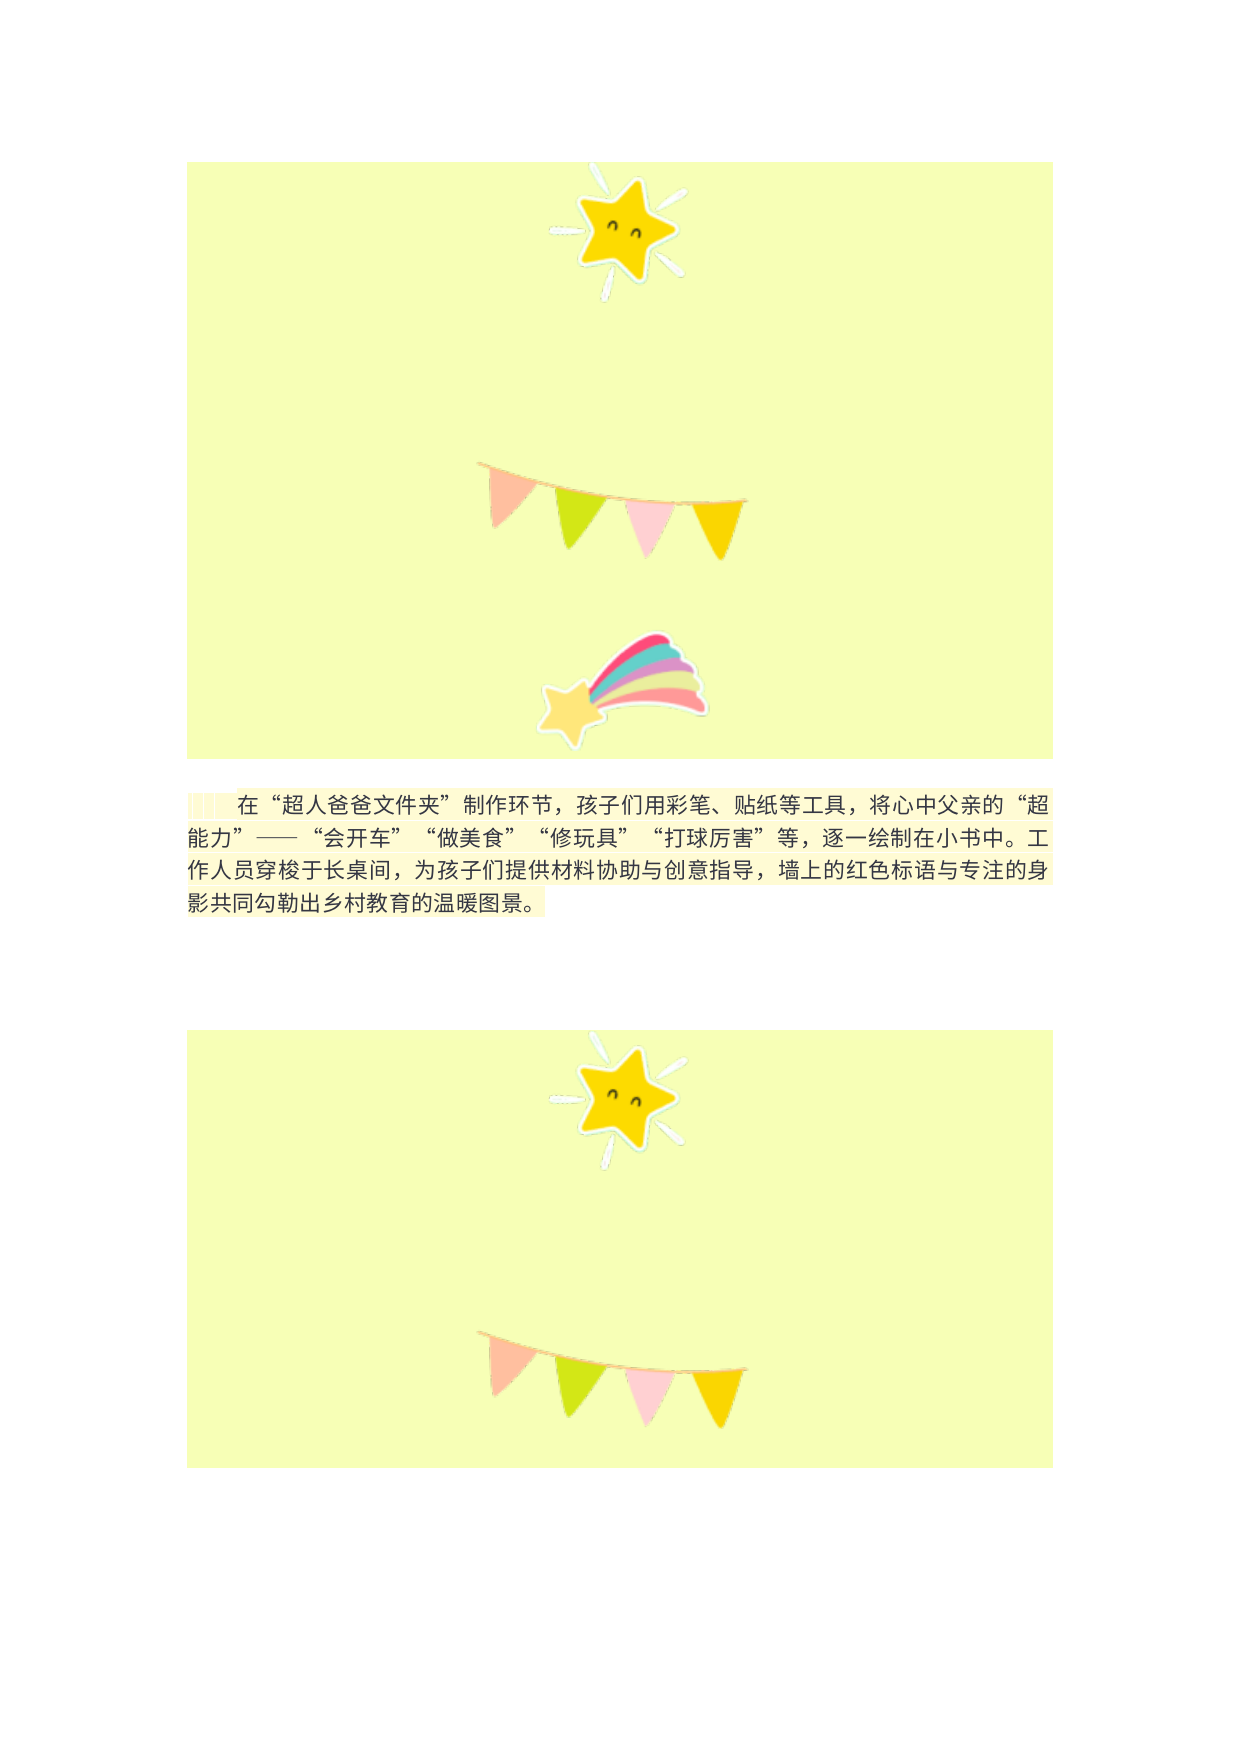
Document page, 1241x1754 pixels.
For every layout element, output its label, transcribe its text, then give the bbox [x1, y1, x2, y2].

text 在“超人爸爸文件夹”制作环节，孩子们用彩笔、贴纸等工具，将心中父亲的“超能力”——“会开车”“做美食”“修玩具”“打球厉害”等，逐一绘制在小书中。工作人员穿梭于长桌间，为孩子们提供材料协助与创意指导，墙上的红色标语与专注的身影共同勾勒出乡村教育的温暖图景。 [187, 788, 1053, 918]
picture [474, 437, 766, 581]
picture [529, 628, 711, 751]
picture [474, 1305, 766, 1449]
picture [548, 162, 692, 306]
picture [548, 1030, 692, 1174]
